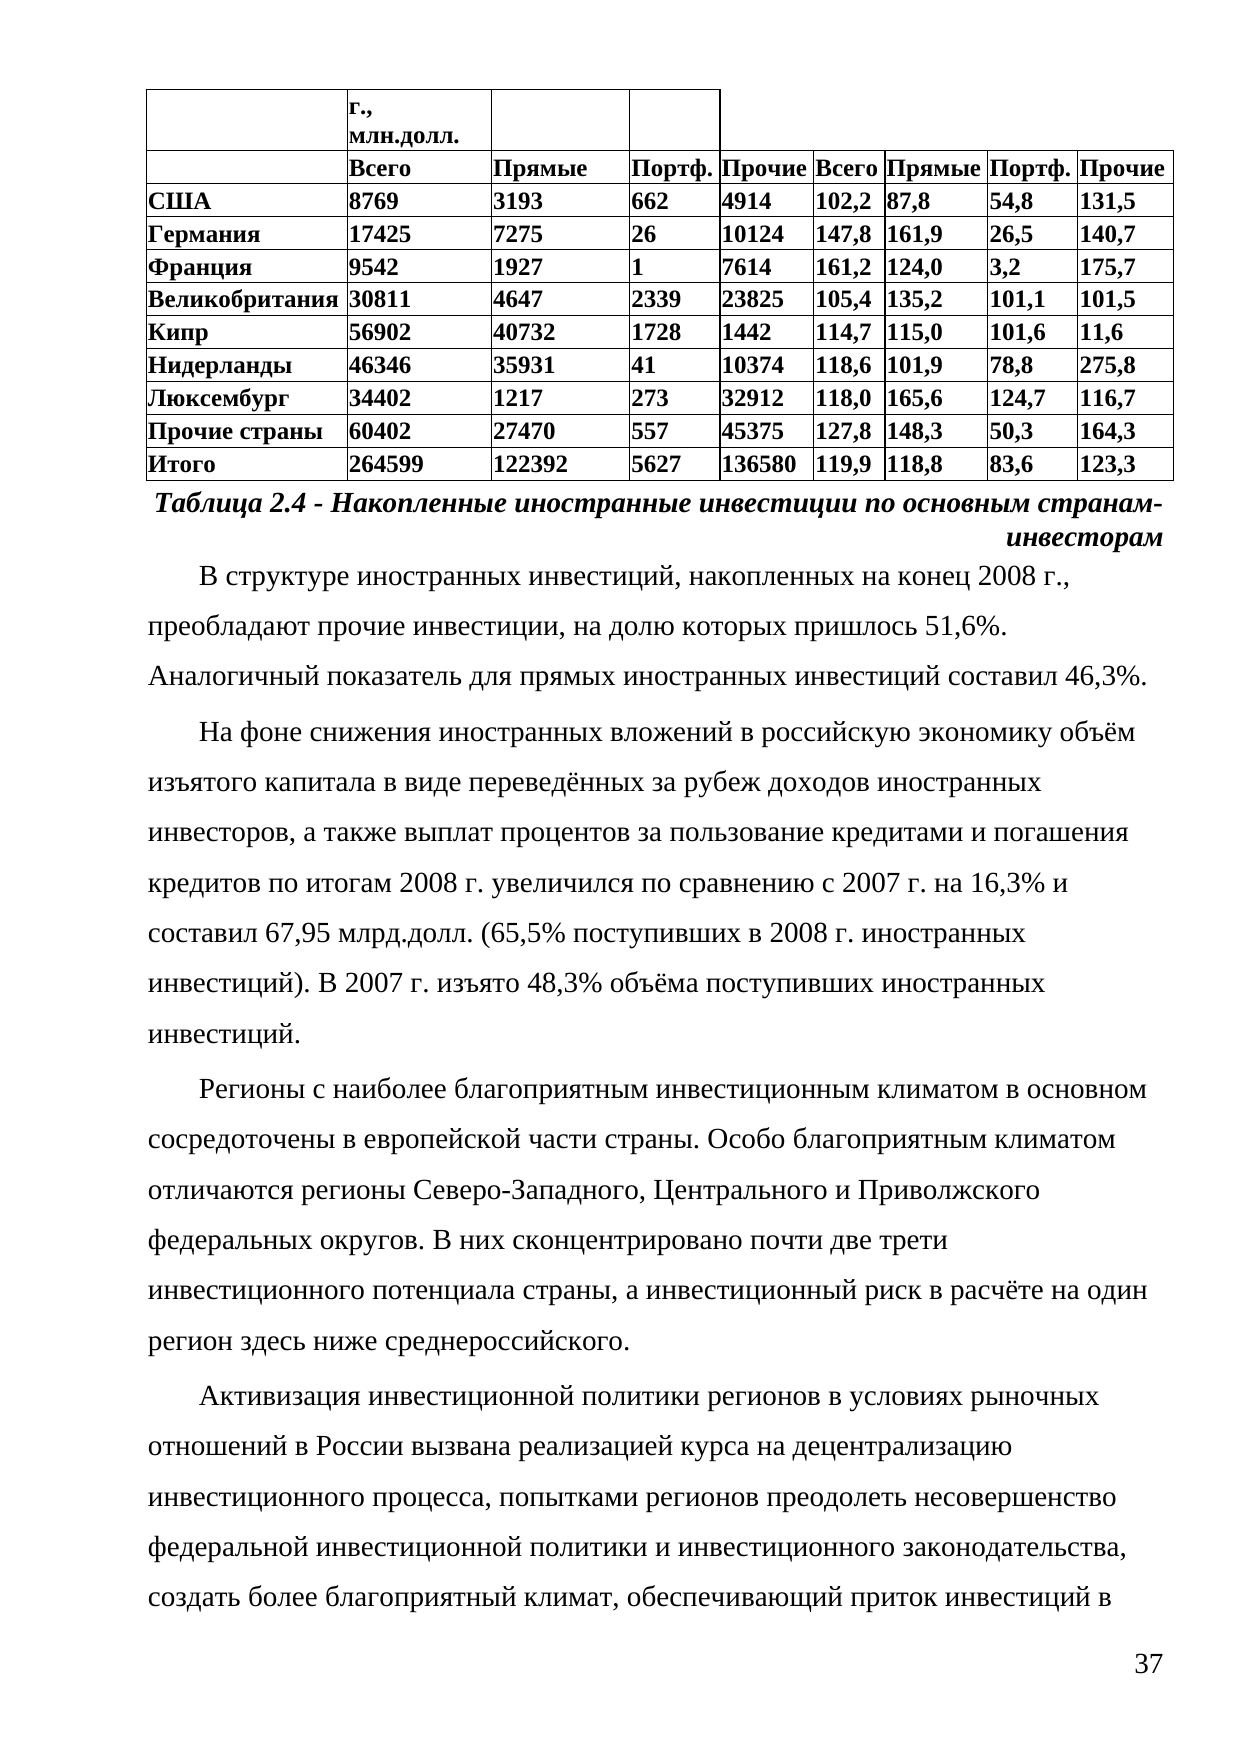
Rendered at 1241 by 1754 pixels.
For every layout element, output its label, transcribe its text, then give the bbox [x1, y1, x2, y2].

table_cell 140,7 [1078, 217, 1173, 249]
table_cell 11,6 [1078, 316, 1173, 348]
table_cell [147, 151, 347, 183]
table_cell 10374 [721, 349, 813, 381]
table_cell 124,7 [988, 382, 1077, 414]
table_cell 26,5 [988, 217, 1077, 249]
table_cell 118,6 [814, 349, 884, 381]
table_cell 118,0 [814, 382, 884, 414]
table_cell 1927 [492, 250, 629, 282]
table_cell 273 [630, 382, 719, 414]
text На фоне снижения иностранных вложений в российскую экономику объём изъятого капитала в виде переведённых за рубеж доходов иностранных инвесторов, а также выплат процентов за пользование кредитами и погашения кредитов по итогам . увеличился по сравнению с . на 16,3% и составил 67,95 млрд.долл. (65,5% поступивших в . иностранных инвестиций). В . изъято 48,3% объёма поступивших иностранных инвестиций. [148, 714, 1163, 1049]
table_cell Прямые [886, 151, 987, 183]
table_cell 662 [630, 184, 719, 216]
table_cell 78,8 [988, 349, 1077, 381]
table_cell Прочие [721, 151, 813, 183]
table_cell 1217 [492, 382, 629, 414]
table_cell 40732 [492, 316, 629, 348]
table_cell 60402 [348, 415, 491, 447]
table_cell 46346 [348, 349, 491, 381]
table_cell Люксембург [147, 382, 347, 414]
table_cell 101,1 [988, 283, 1077, 315]
table_cell 34402 [348, 382, 491, 414]
table_cell 102,2 [814, 184, 884, 216]
table_cell 118,8 [886, 448, 987, 479]
table_cell Портф. [988, 151, 1077, 183]
table_cell 135,2 [886, 283, 987, 315]
text Регионы с наиболее благоприятным инвестиционным климатом в основном сосредоточены в европейской части страны. Особо благоприятным климатом отличаются регионы Северо-Западного, Центрального и Приволжского федеральных округов. В них сконцентрировано почти две трети инвестиционного потенциала страны, а инвестиционный риск в расчёте на один регион здесь ниже среднероссийского. [148, 1071, 1163, 1356]
table_cell 101,9 [886, 349, 987, 381]
table_cell Портф. [630, 151, 719, 183]
table_cell 1728 [630, 316, 719, 348]
table_cell 32912 [721, 382, 813, 414]
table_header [492, 90, 629, 150]
table_cell 17425 [348, 217, 491, 249]
table_header [630, 90, 719, 150]
table_cell 56902 [348, 316, 491, 348]
table_cell 148,3 [886, 415, 987, 447]
table_cell 115,0 [886, 316, 987, 348]
table_cell 4647 [492, 283, 629, 315]
table_cell 41 [630, 349, 719, 381]
table_cell 123,3 [1078, 448, 1173, 479]
table_cell 5627 [630, 448, 719, 479]
table_cell 8769 [348, 184, 491, 216]
table_cell 87,8 [886, 184, 987, 216]
table_cell Франция [147, 250, 347, 282]
table_cell Нидерланды [147, 349, 347, 381]
table_cell 54,8 [988, 184, 1077, 216]
table_cell 101,6 [988, 316, 1077, 348]
table_cell 3193 [492, 184, 629, 216]
table_cell 136580 [721, 448, 813, 479]
table_cell 147,8 [814, 217, 884, 249]
table_cell 164,3 [1078, 415, 1173, 447]
table_cell 127,8 [814, 415, 884, 447]
table_cell 3,2 [988, 250, 1077, 282]
table_cell 1442 [721, 316, 813, 348]
table_cell 116,7 [1078, 382, 1173, 414]
table_cell 165,6 [886, 382, 987, 414]
table_cell 557 [630, 415, 719, 447]
table_cell 83,6 [988, 448, 1077, 479]
table_cell Прямые [492, 151, 629, 183]
table_cell 264599 [348, 448, 491, 479]
table_cell 175,7 [1078, 250, 1173, 282]
table_cell 2339 [630, 283, 719, 315]
table_cell 45375 [721, 415, 813, 447]
table_header [147, 90, 347, 150]
table_cell 161,9 [886, 217, 987, 249]
table_cell 1 [630, 250, 719, 282]
table_cell 27470 [492, 415, 629, 447]
table_cell Всего [348, 151, 491, 183]
table_cell 105,4 [814, 283, 884, 315]
table_cell 275,8 [1078, 349, 1173, 381]
table_cell Прочие [1078, 151, 1173, 183]
table_cell Германия [147, 217, 347, 249]
table_cell 131,5 [1078, 184, 1173, 216]
table_cell 7614 [721, 250, 813, 282]
table_cell 26 [630, 217, 719, 249]
table_cell 124,0 [886, 250, 987, 282]
text В структуре иностранных инвестиций, накопленных на конец ., преобладают прочие инвестиции, на долю которых пришлось 51,6%. Аналогичный показатель для прямых иностранных инвестиций составил 46,3%. [148, 558, 1163, 692]
table_cell Кипр [147, 316, 347, 348]
table_cell 119,9 [814, 448, 884, 479]
table_cell 161,2 [814, 250, 884, 282]
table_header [348, 90, 491, 150]
table_cell Прочие страны [147, 415, 347, 447]
table_cell Всего [814, 151, 884, 183]
table_cell 4914 [721, 184, 813, 216]
table_cell 30811 [348, 283, 491, 315]
table_cell 122392 [492, 448, 629, 479]
table_cell 7275 [492, 217, 629, 249]
text Таблица 2.4 - Накопленные иностранные инвестиции по основным странам-инвесторам [148, 486, 1163, 553]
table_cell 114,7 [814, 316, 884, 348]
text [148, 1378, 1163, 1613]
table_cell Великобритания [147, 283, 347, 315]
table_cell 101,5 [1078, 283, 1173, 315]
table_cell Итого [147, 448, 347, 479]
table_cell США [147, 184, 347, 216]
table_cell 35931 [492, 349, 629, 381]
table_cell 50,3 [988, 415, 1077, 447]
table_cell 10124 [721, 217, 813, 249]
table_cell 23825 [721, 283, 813, 315]
table_cell 9542 [348, 250, 491, 282]
